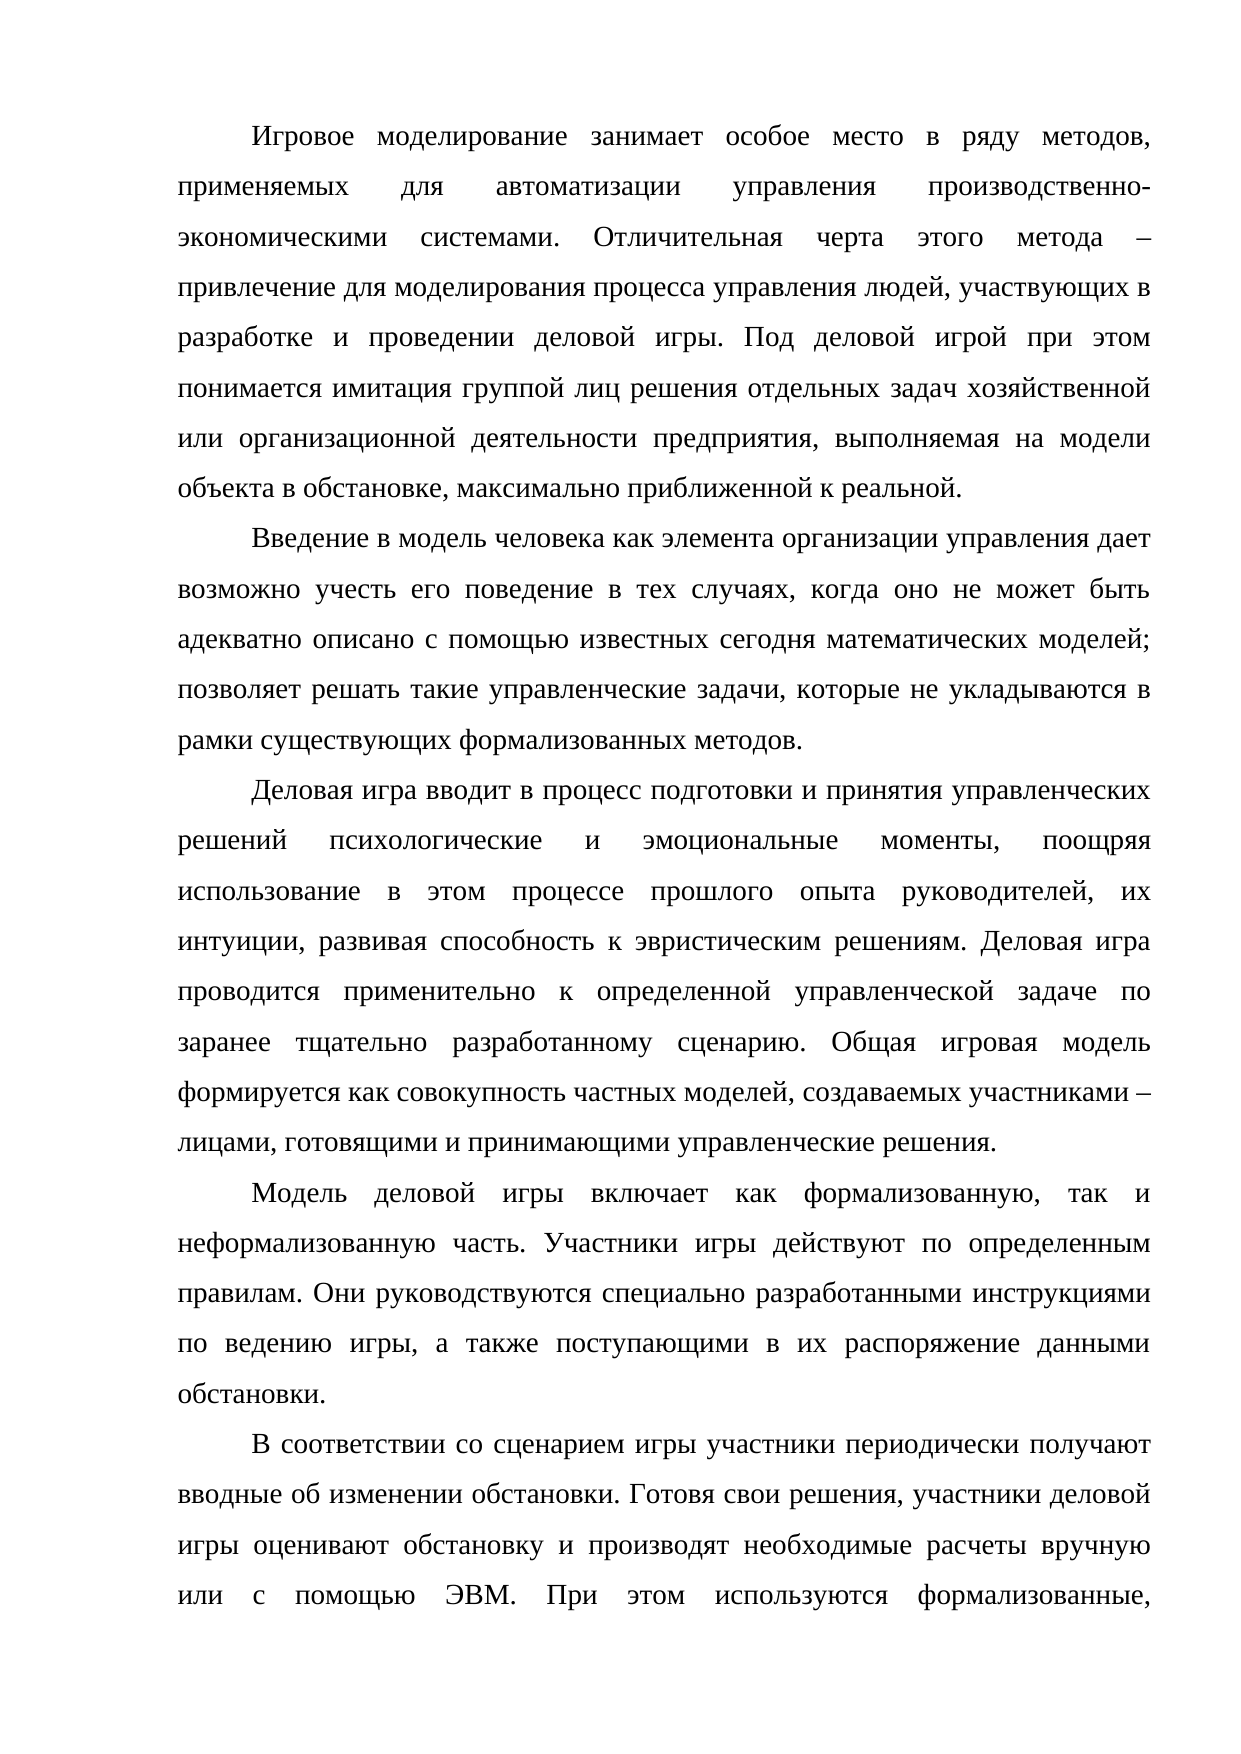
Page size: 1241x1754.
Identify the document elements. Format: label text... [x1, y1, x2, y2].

text Модель деловой игры включает как формализованную, так и неформализованную часть. Участники игры действуют по определенным правилам. Они руководствуются специально разработанными инструкциями по ведению игры, а также поступающими в их распоряжение данными обстановки. [177, 1175, 1152, 1409]
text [177, 1426, 1152, 1611]
text Деловая игра вводит в процесс подготовки и принятия управленческих решений психологические и эмоциональные моменты, поощряя использование в этом процессе прошлого опыта руководителей, их интуиции, развивая способность к эвристическим решениям. Деловая игра проводится применительно к определенной управленческой задаче по заранее тщательно разработанному сценарию. Общая игровая модель формируется как совокупность частных моделей, создаваемых участниками – лицами, готовящими и принимающими управленческие решения. [177, 772, 1152, 1158]
text Игровое моделирование занимает особое место в ряду методов, применяемых для автоматизации управления производственно-экономическими системами. Отличительная черта этого метода – привлечение для моделирования процесса управления людей, участвующих в разработке и проведении деловой игры. Под деловой игрой при этом понимается имитация группой лиц решения отдельных задач хозяйственной или организационной деятельности предприятия, выполняемая на модели объекта в обстановке, максимально приближенной к реальной. [177, 118, 1152, 504]
text Введение в модель человека как элемента организации управления дает возможно учесть его поведение в тех случаях, когда оно не может быть адекватно описано с помощью известных сегодня математических моделей; позволяет решать такие управленческие задачи, которые не укладываются в рамки существующих формализованных методов. [177, 521, 1152, 755]
